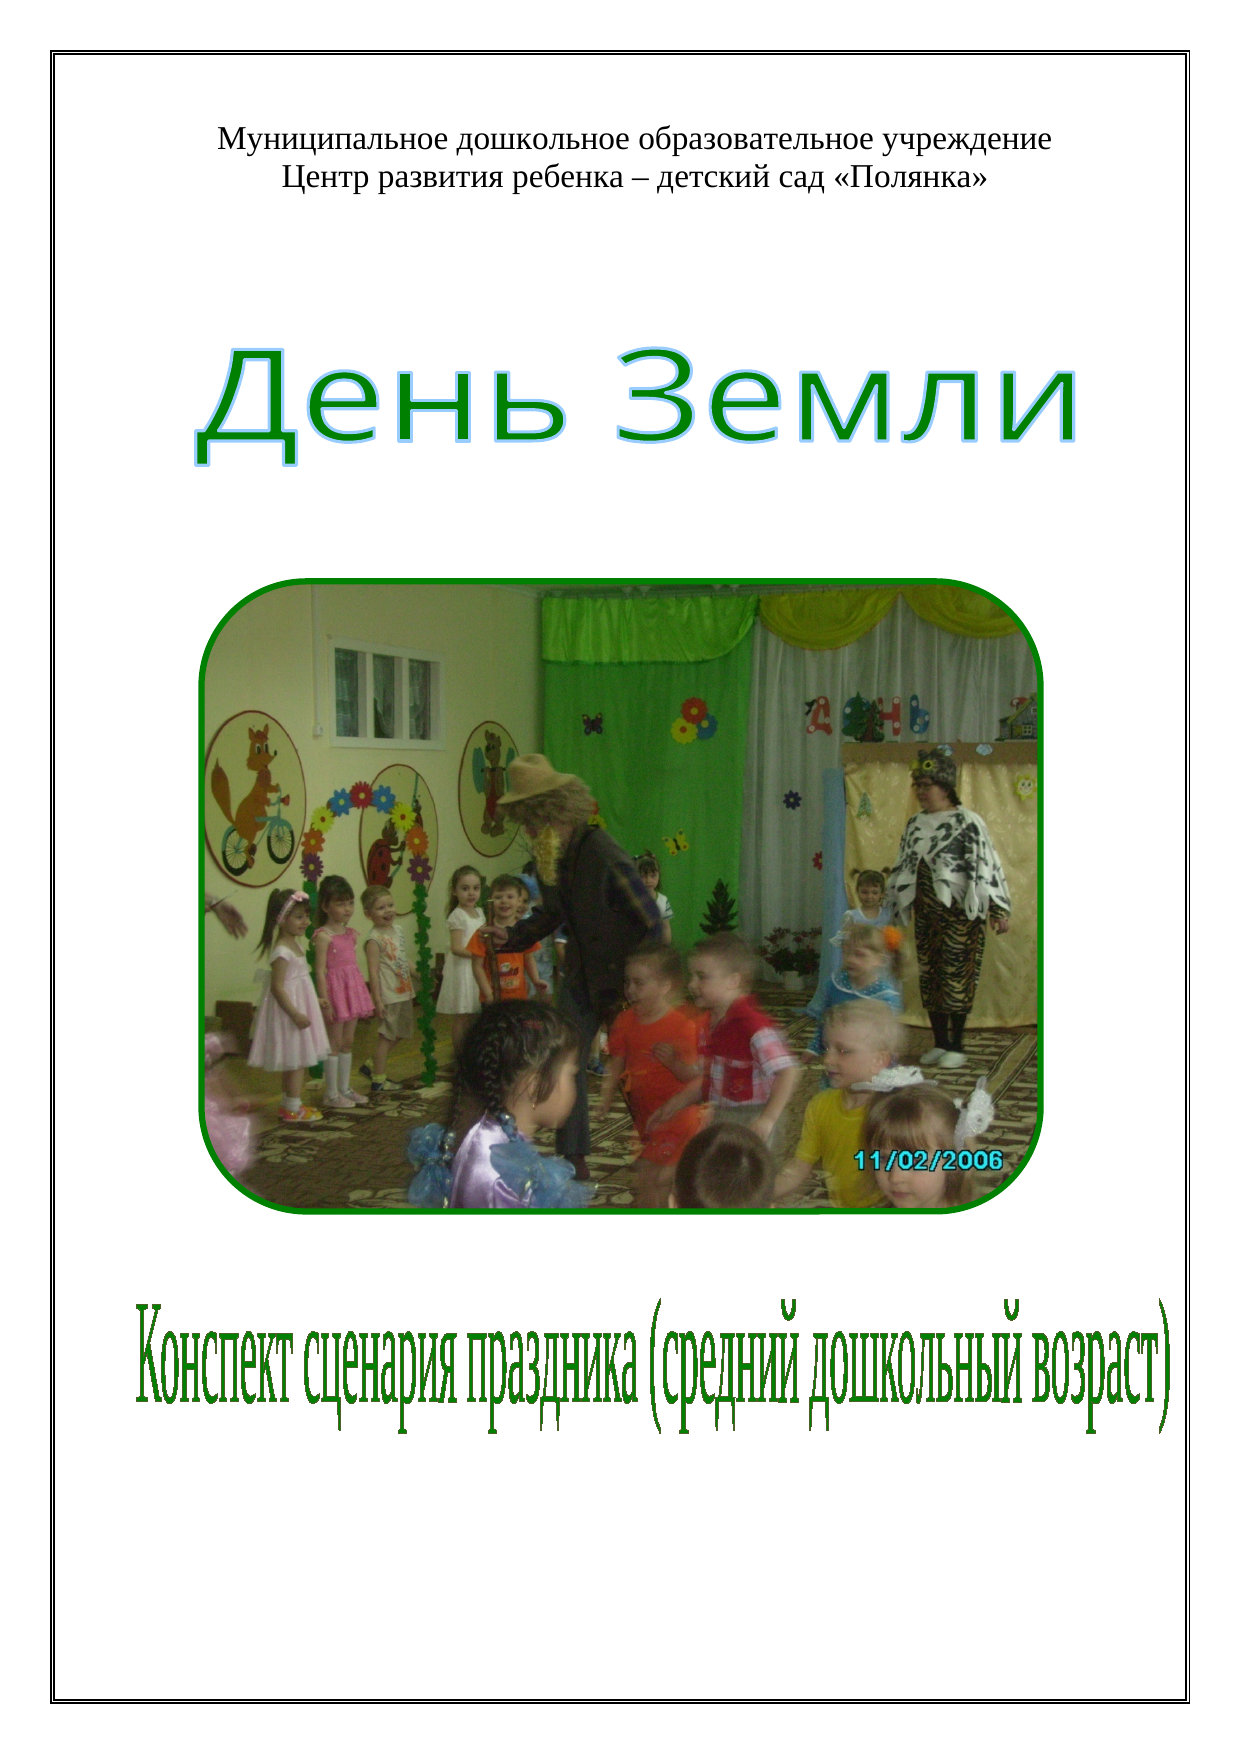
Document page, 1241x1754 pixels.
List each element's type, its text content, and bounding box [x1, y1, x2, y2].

picture [205, 585, 1037, 1208]
text Центр развития ребенка – детский сад «Полянка» [118, 156, 1152, 195]
text Муниципальное дошкольное образовательное учреждение [118, 118, 1152, 156]
